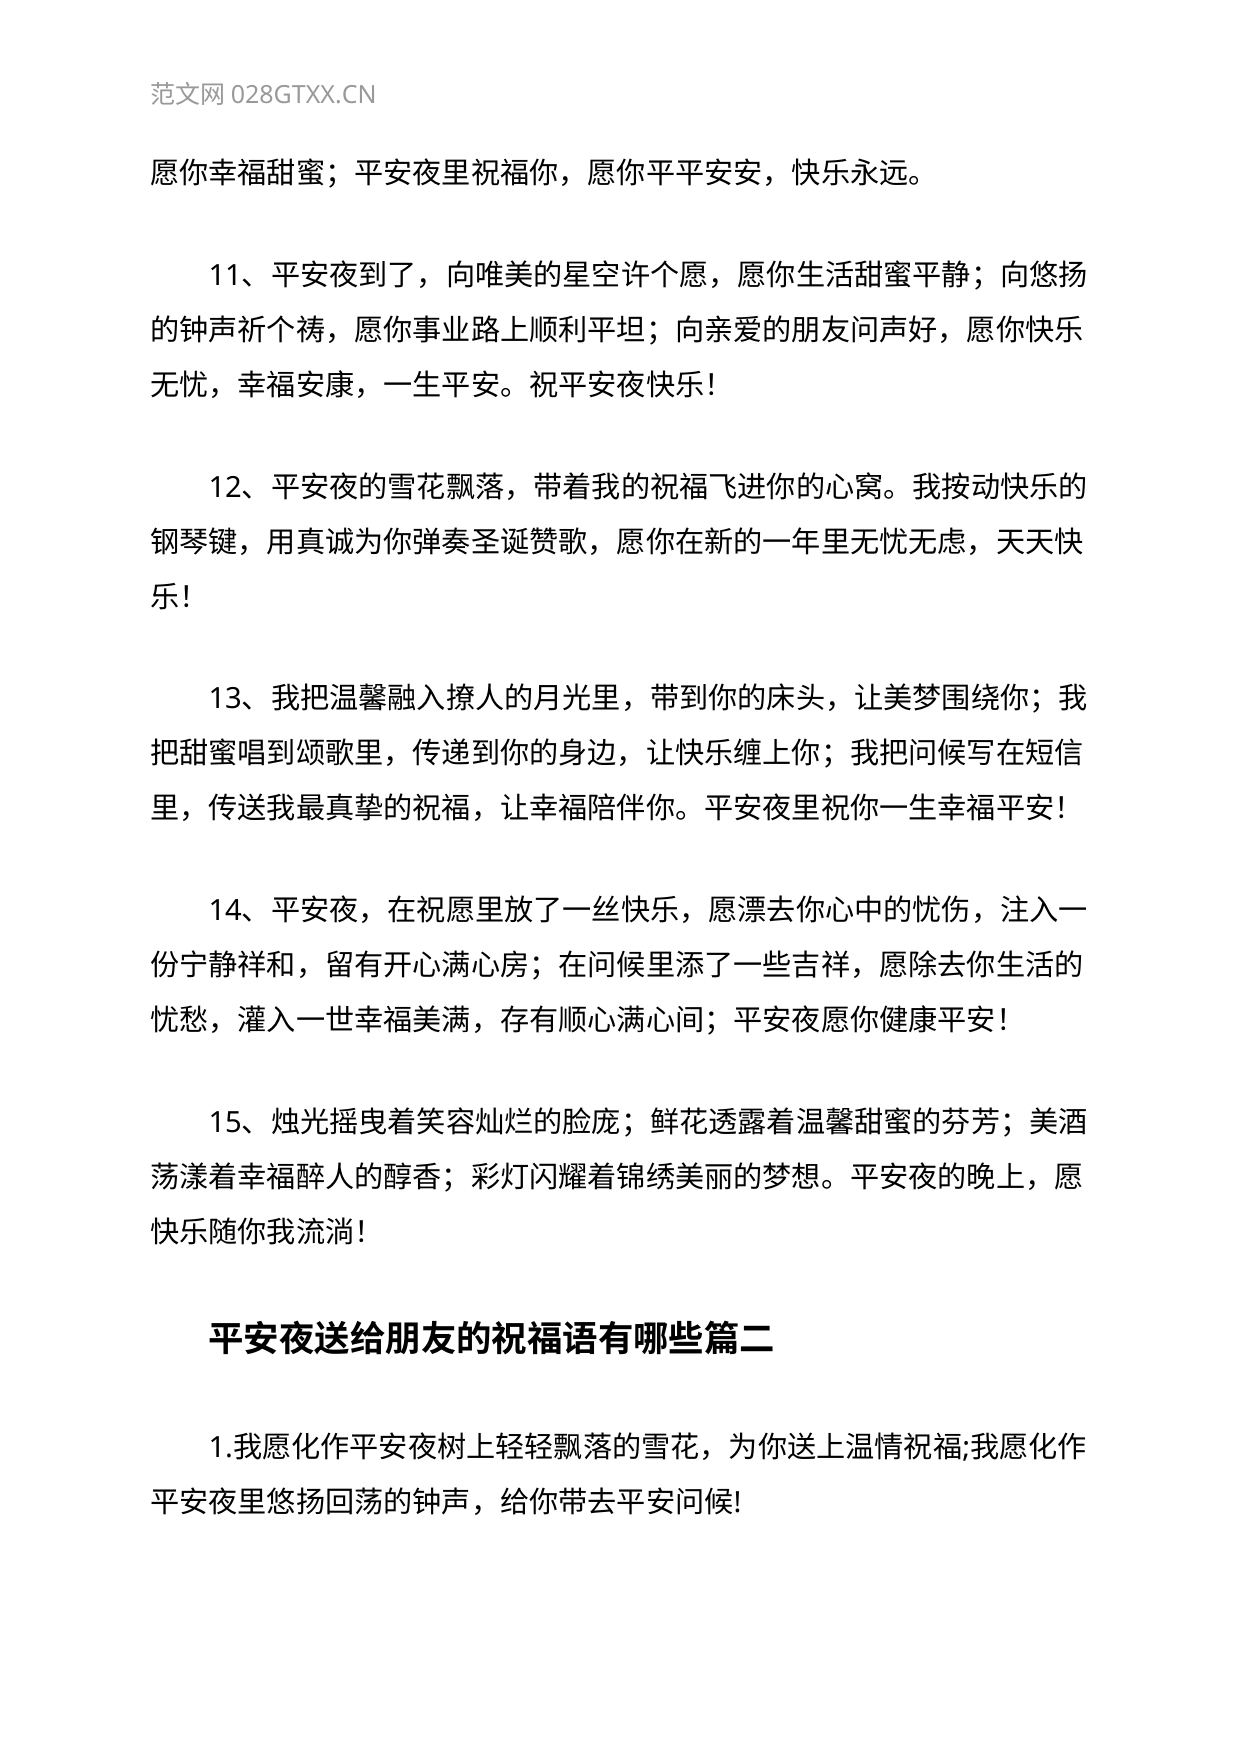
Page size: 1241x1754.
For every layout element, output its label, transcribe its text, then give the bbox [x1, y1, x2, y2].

text 1.我愿化作平安夜树上轻轻飘落的雪花，为你送上温情祝福;我愿化作平安夜里悠扬回荡的钟声，给你带去平安问候! [150, 1423, 1090, 1521]
text 15、烛光摇曳着笑容灿烂的脸庞；鲜花透露着温馨甜蜜的芬芳；美酒荡漾着幸福醉人的醇香；彩灯闪耀着锦绣美丽的梦想。平安夜的晚上，愿快乐随你我流淌！ [150, 1098, 1090, 1251]
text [150, 150, 1090, 192]
text 14、平安夜，在祝愿里放了一丝快乐，愿漂去你心中的忧伤，注入一份宁静祥和，留有开心满心房；在问候里添了一些吉祥，愿除去你生活的忧愁，灌入一世幸福美满，存有顺心满心间；平安夜愿你健康平安！ [150, 887, 1090, 1039]
text 平安夜送给朋友的祝福语有哪些篇二 [150, 1310, 1090, 1361]
text 11、平安夜到了，向唯美的星空许个愿，愿你生活甜蜜平静；向悠扬的钟声祈个祷，愿你事业路上顺利平坦；向亲爱的朋友问声好，愿你快乐无忧，幸福安康，一生平安。祝平安夜快乐！ [150, 252, 1090, 404]
text 12、平安夜的雪花飘落，带着我的祝福飞进你的心窝。我按动快乐的钢琴键，用真诚为你弹奏圣诞赞歌，愿你在新的一年里无忧无虑，天天快乐！ [150, 463, 1090, 616]
text 13、我把温馨融入撩人的月光里，带到你的床头，让美梦围绕你；我把甜蜜唱到颂歌里，传递到你的身边，让快乐缠上你；我把问候写在短信里，传送我最真挚的祝福，让幸福陪伴你。平安夜里祝你一生幸福平安！ [150, 675, 1090, 827]
